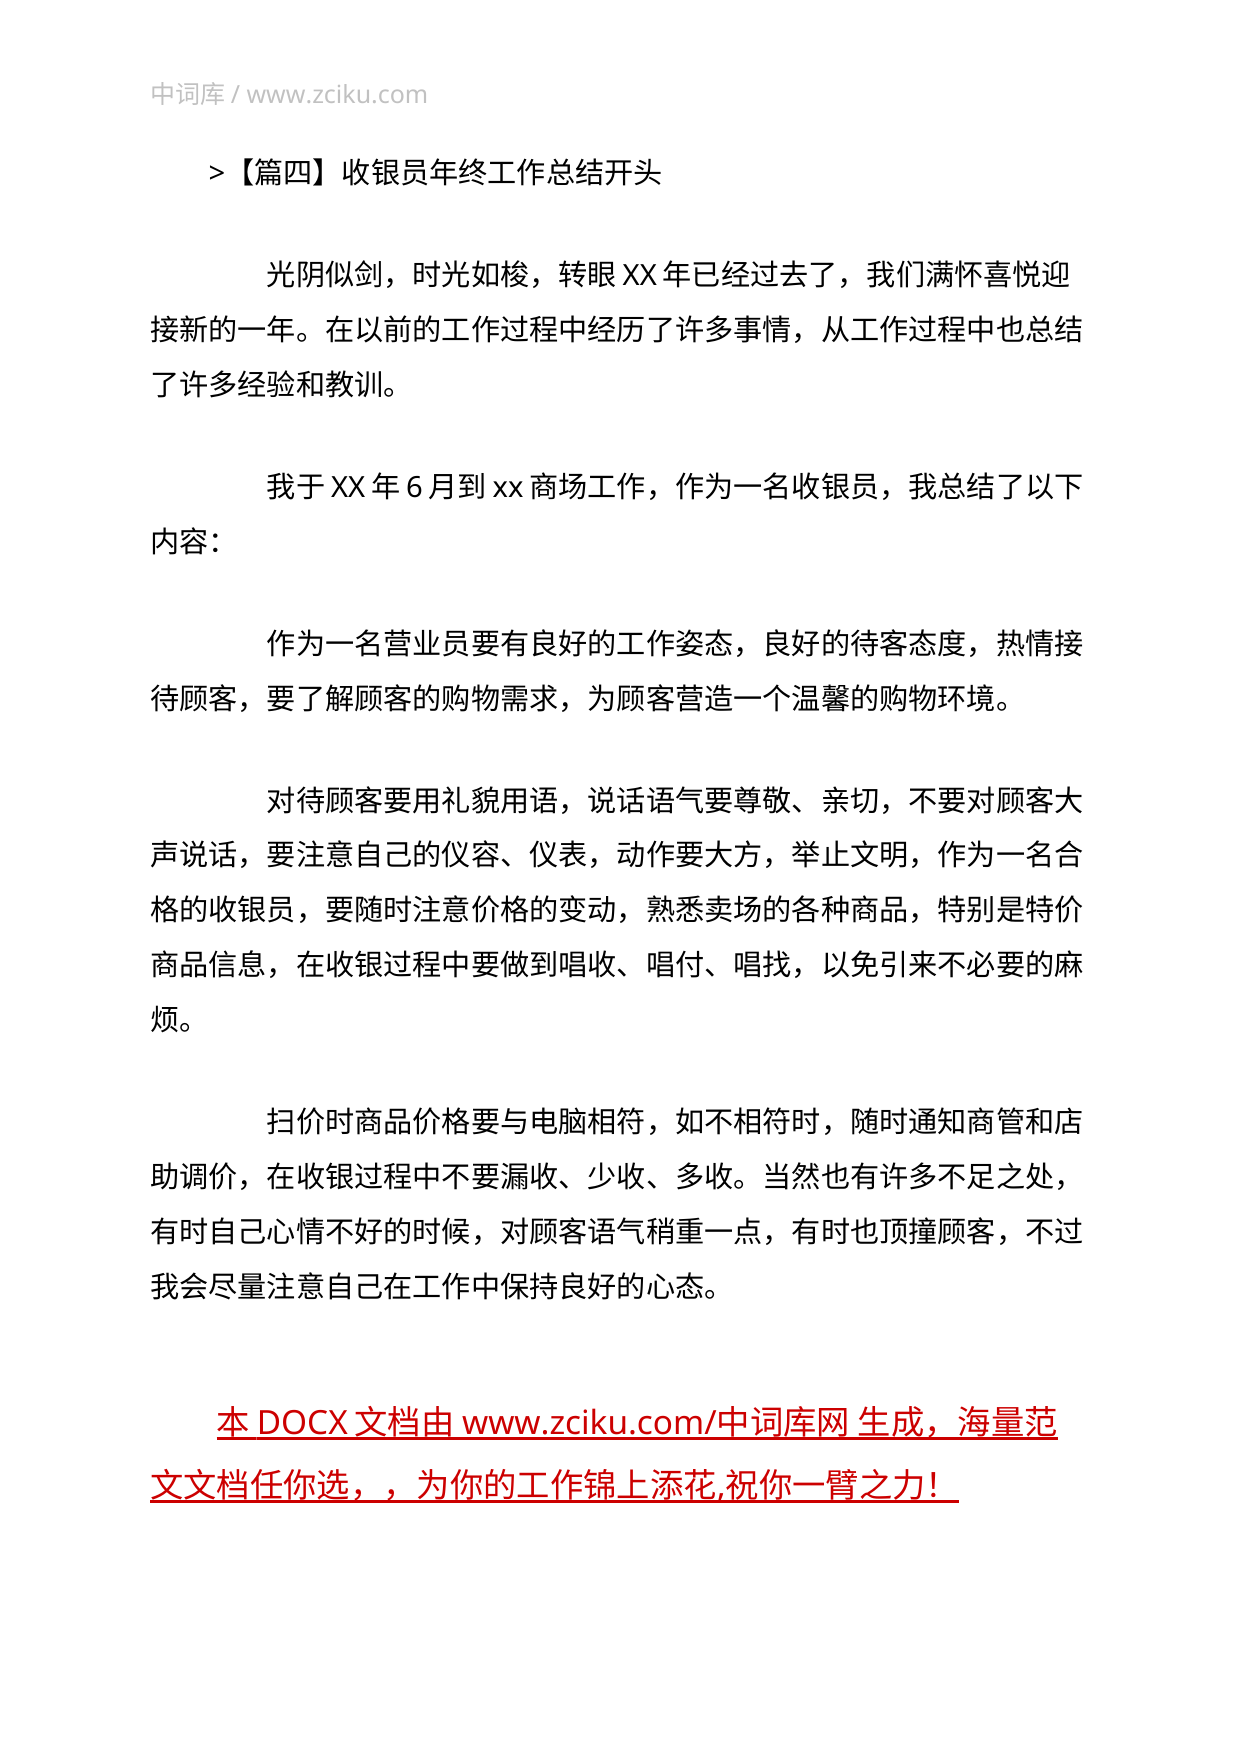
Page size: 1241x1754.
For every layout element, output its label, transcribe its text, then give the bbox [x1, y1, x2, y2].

text 我于XX年6月到xx商场工作，作为一名收银员，我总结了以下内容： [150, 464, 1090, 561]
text 本DOCX文档由 www.zciku.com/中词库网 生成，海量范文文档任你选，，为你的工作锦上添花,祝你一臂之力！ [150, 1396, 1090, 1507]
text 光阴似剑，时光如梭，转眼XX年已经过去了，我们满怀喜悦迎接新的一年。在以前的工作过程中经历了许多事情，从工作过程中也总结了许多经验和教训。 [150, 252, 1090, 404]
text 扫价时商品价格要与电脑相符，如不相符时，随时通知商管和店助调价，在收银过程中不要漏收、少收、多收。当然也有许多不足之处，有时自己心情不好的时候，对顾客语气稍重一点，有时也顶撞顾客，不过我会尽量注意自己在工作中保持良好的心态。 [150, 1098, 1090, 1305]
text 作为一名营业员要有良好的工作姿态，良好的待客态度，热情接待顾客，要了解顾客的购物需求，为顾客营造一个温馨的购物环境。 [150, 620, 1090, 718]
text 对待顾客要用礼貌用语，说话语气要尊敬、亲切，不要对顾客大声说话，要注意自己的仪容、仪表，动作要大方，举止文明，作为一名合格的收银员，要随时注意价格的变动，熟悉卖场的各种商品，特别是特价商品信息，在收银过程中要做到唱收、唱付、唱找，以免引来不必要的麻烦。 [150, 777, 1090, 1039]
text >【篇四】收银员年终工作总结开头 [150, 150, 1090, 192]
